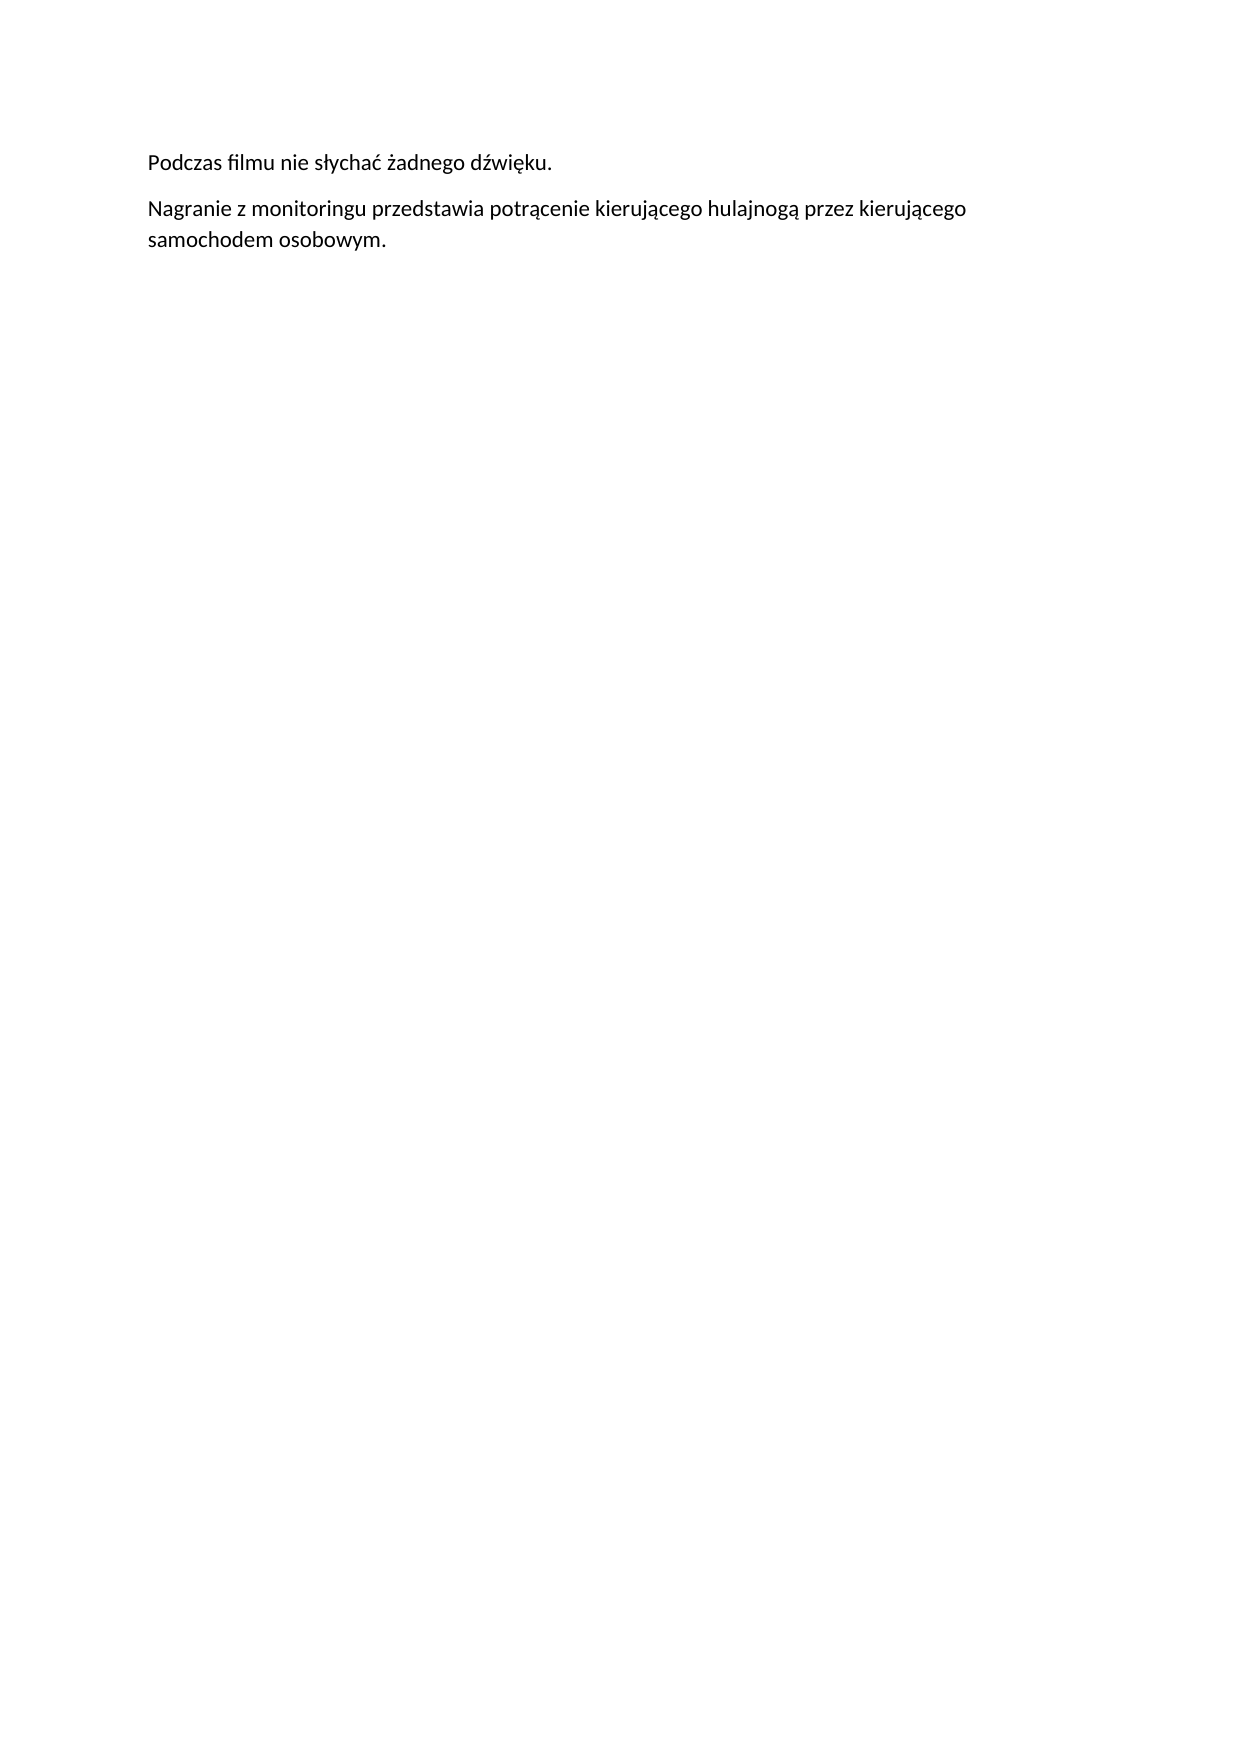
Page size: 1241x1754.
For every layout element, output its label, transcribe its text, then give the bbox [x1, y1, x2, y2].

text Podczas filmu nie słychać żadnego dźwięku. [148, 148, 1093, 176]
text Nagranie z monitoringu przedstawia potrącenie kierującego hulajnogą przez kierującego samochodem osobowym. [148, 194, 1093, 253]
